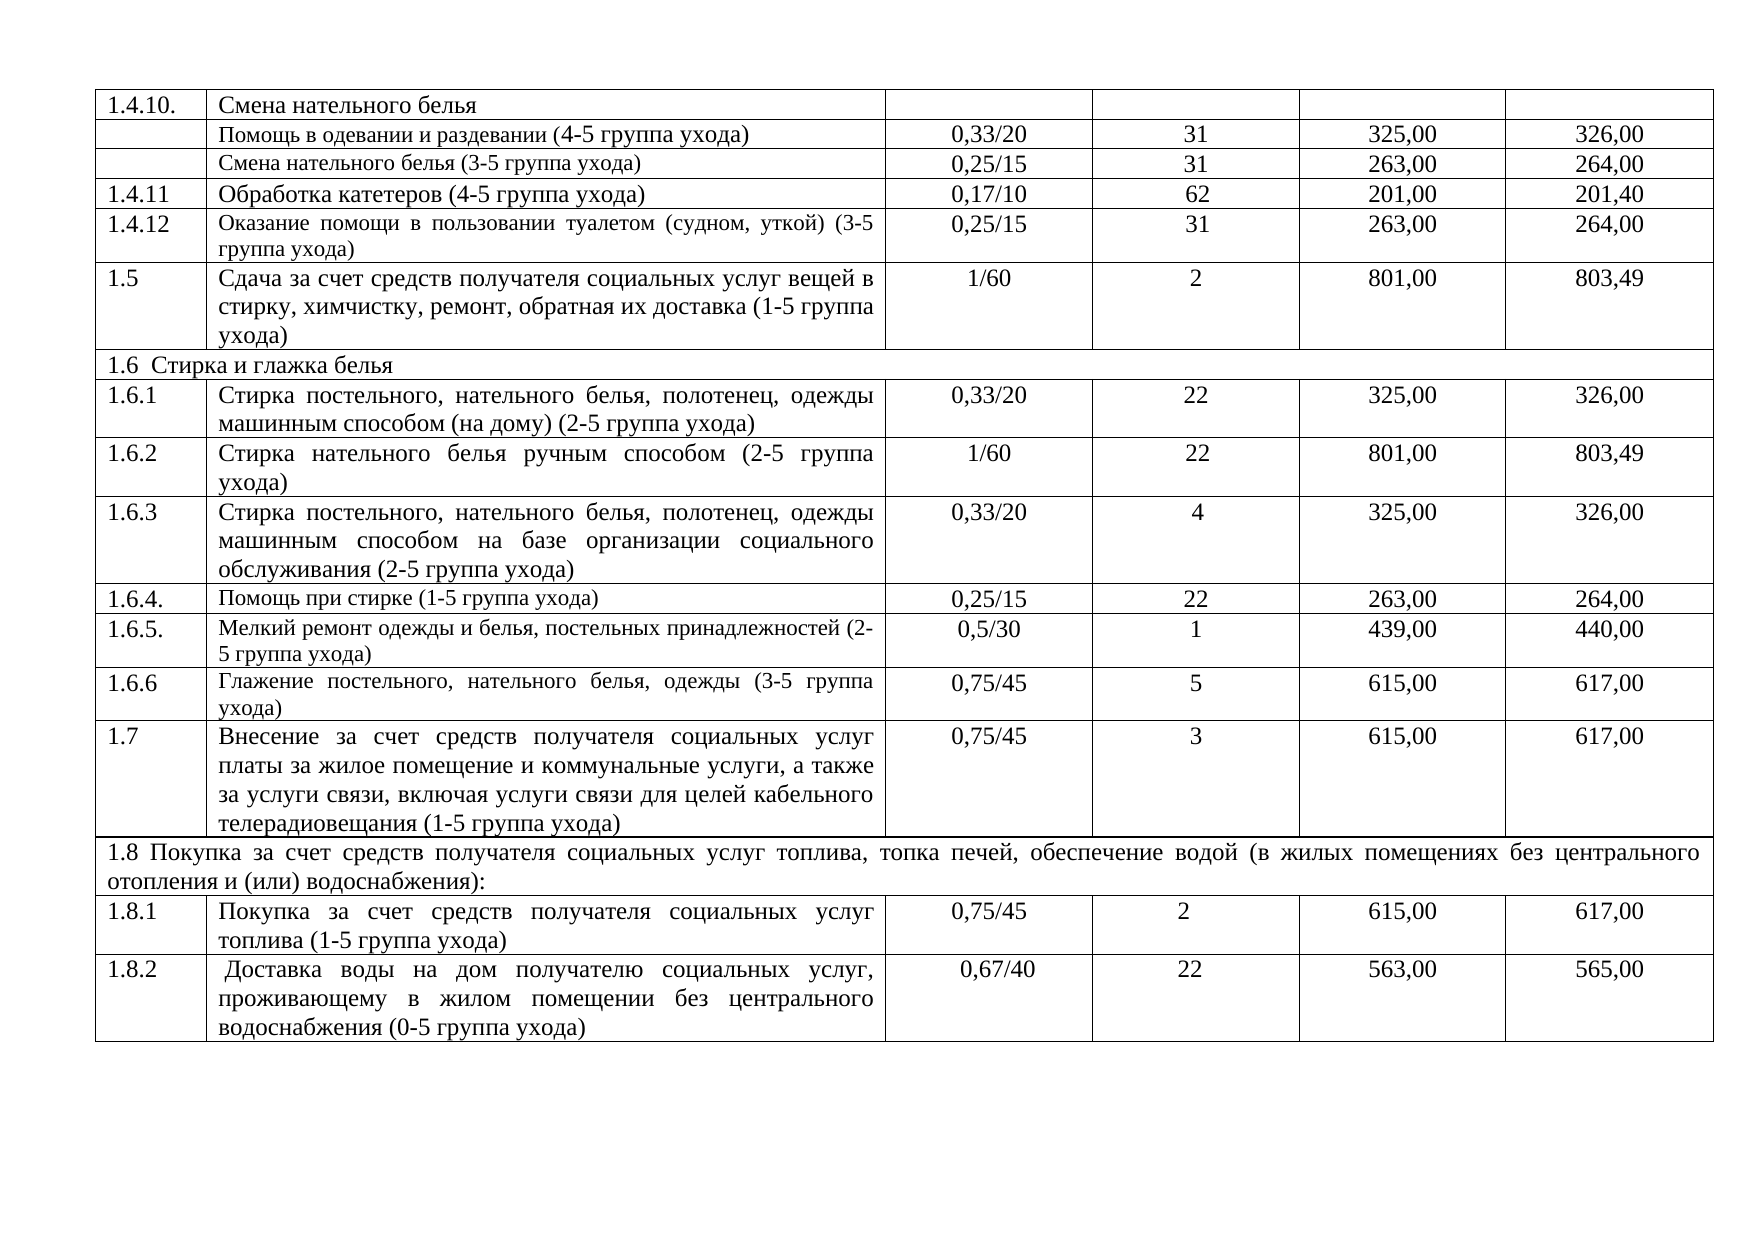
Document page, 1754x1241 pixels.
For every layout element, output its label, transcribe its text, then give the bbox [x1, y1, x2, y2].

table_cell 563,00 [1300, 955, 1505, 1041]
table_cell 1.6.2 [96, 438, 206, 496]
table_cell Оказание помощи в пользовании туалетом (судном, уткой) (3-5 группа ухода) [207, 209, 885, 262]
table_cell 1.6.5. [96, 614, 206, 667]
table_cell 801,00 [1300, 263, 1505, 349]
table_cell 5 [1093, 668, 1299, 720]
table_cell 263,00 [1300, 209, 1505, 262]
table_cell 22 [1093, 584, 1299, 613]
table_cell 440,00 [1506, 614, 1713, 667]
table_cell [1300, 90, 1505, 118]
table_cell 0,25/15 [886, 209, 1092, 262]
table_cell 0,25/15 [886, 584, 1092, 613]
table_cell Обработка катетеров (4-5 группа ухода) [207, 179, 885, 208]
table_cell 1.5 [96, 263, 206, 349]
table_cell [1093, 90, 1299, 118]
table_cell 1.4.10. [96, 90, 206, 118]
table_cell 1.6.4. [96, 584, 206, 613]
table_cell 1.6.1 [96, 380, 206, 437]
table_cell 325,00 [1300, 380, 1505, 437]
table_cell 801,00 [1300, 438, 1505, 496]
table_cell 31 [1093, 120, 1299, 148]
table_cell 325,00 [1300, 497, 1505, 583]
table_cell 201,40 [1506, 179, 1713, 208]
table_cell 615,00 [1300, 721, 1505, 836]
table_cell 264,00 [1506, 149, 1713, 178]
table_cell 1.7 [96, 721, 206, 836]
table_cell 0,33/20 [886, 380, 1092, 437]
table_cell 201,00 [1300, 179, 1505, 208]
table_cell 1.4.11 [96, 179, 206, 208]
table_cell [96, 120, 206, 148]
table_cell Мелкий ремонт одежды и белья, постельных принадлежностей (2-5 группа ухода) [207, 614, 885, 667]
table_cell Внесение за счет средств получателя социальных услуг платы за жилое помещение и коммунальные услуги, а также за услуги связи, включая услуги связи для целей кабельного телерадиовещания (1-5 группа ухода) [207, 721, 885, 836]
table_cell Стирка постельного, нательного белья, полотенец, одежды машинным способом (на дому) (2-5 группа ухода) [207, 380, 885, 437]
table_cell 565,00 [1506, 955, 1713, 1041]
table_cell 3 [1093, 721, 1299, 836]
table_cell 0,75/45 [886, 668, 1092, 720]
table_cell 615,00 [1300, 896, 1505, 953]
table_cell Покупка за счет средств получателя социальных услуг топлива (1-5 группа ухода) [207, 896, 885, 953]
table_cell Сдача за счет средств получателя социальных услуг вещей в стирку, химчистку, ремонт, обратная их доставка (1-5 группа ухода) [207, 263, 885, 349]
table_cell 439,00 [1300, 614, 1505, 667]
table_cell 1.6.6 [96, 668, 206, 720]
table_cell [96, 149, 206, 178]
table_cell 22 [1093, 955, 1299, 1041]
table_cell 1.6 Стирка и глажка белья [96, 350, 1713, 379]
table_cell 803,49 [1506, 438, 1713, 496]
table_cell 326,00 [1506, 120, 1713, 148]
table_cell 4 [1093, 497, 1299, 583]
table_cell Помощь в одевании и раздевании (4-5 группа ухода) [207, 120, 885, 148]
table_cell 326,00 [1506, 497, 1713, 583]
table_cell Доставка воды на дом получателю социальных услуг, проживающему в жилом помещении без центрального водоснабжения (0-5 группа ухода) [207, 955, 885, 1041]
table_cell 0,33/20 [886, 497, 1092, 583]
table_cell 263,00 [1300, 584, 1505, 613]
table_cell 264,00 [1506, 209, 1713, 262]
table_cell Смена нательного белья [207, 90, 885, 118]
table_cell 31 [1093, 209, 1299, 262]
table_cell 0,25/15 [886, 149, 1092, 178]
table_cell 0,5/30 [886, 614, 1092, 667]
table_cell 803,49 [1506, 263, 1713, 349]
table_cell Помощь при стирке (1-5 группа ухода) [207, 584, 885, 613]
table_cell 325,00 [1300, 120, 1505, 148]
table_cell Стирка постельного, нательного белья, полотенец, одежды машинным способом на базе организации социального обслуживания (2-5 группа ухода) [207, 497, 885, 583]
table_cell 263,00 [1300, 149, 1505, 178]
table_cell 1.4.12 [96, 209, 206, 262]
table_cell 1 [1093, 614, 1299, 667]
table_cell 617,00 [1506, 668, 1713, 720]
table_cell 22 [1093, 380, 1299, 437]
table_cell 0,67/40 [886, 955, 1092, 1041]
table_cell 1/60 [886, 263, 1092, 349]
table_cell 0,17/10 [886, 179, 1092, 208]
table_cell 0,33/20 [886, 120, 1092, 148]
table_cell Стирка нательного белья ручным способом (2-5 группа ухода) [207, 438, 885, 496]
table_cell 2 [1093, 896, 1299, 953]
table_cell 326,00 [1506, 380, 1713, 437]
table_cell Смена нательного белья (3-5 группа ухода) [207, 149, 885, 178]
table_cell 2 [1093, 263, 1299, 349]
table_cell 615,00 [1300, 668, 1505, 720]
table_cell 1.6.3 [96, 497, 206, 583]
table_cell 0,75/45 [886, 721, 1092, 836]
table_cell [1506, 90, 1713, 118]
table_cell Глажение постельного, нательного белья, одежды (3-5 группа ухода) [207, 668, 885, 720]
table_cell 1.8.1 [96, 896, 206, 953]
table_cell 0,75/45 [886, 896, 1092, 953]
table_cell 62 [1093, 179, 1299, 208]
table_cell 31 [1093, 149, 1299, 178]
table_cell 1.8 Покупка за счет средств получателя социальных услуг топлива, топка печей, обеспечение водой (в жилых помещениях без центрального отопления и (или) водоснабжения): [96, 838, 1713, 895]
table_cell 1.8.2 [96, 955, 206, 1041]
table_cell [886, 90, 1092, 118]
table_cell 22 [1093, 438, 1299, 496]
table_cell 264,00 [1506, 584, 1713, 613]
table_cell 1/60 [886, 438, 1092, 496]
table_cell 617,00 [1506, 896, 1713, 953]
table_cell 617,00 [1506, 721, 1713, 836]
